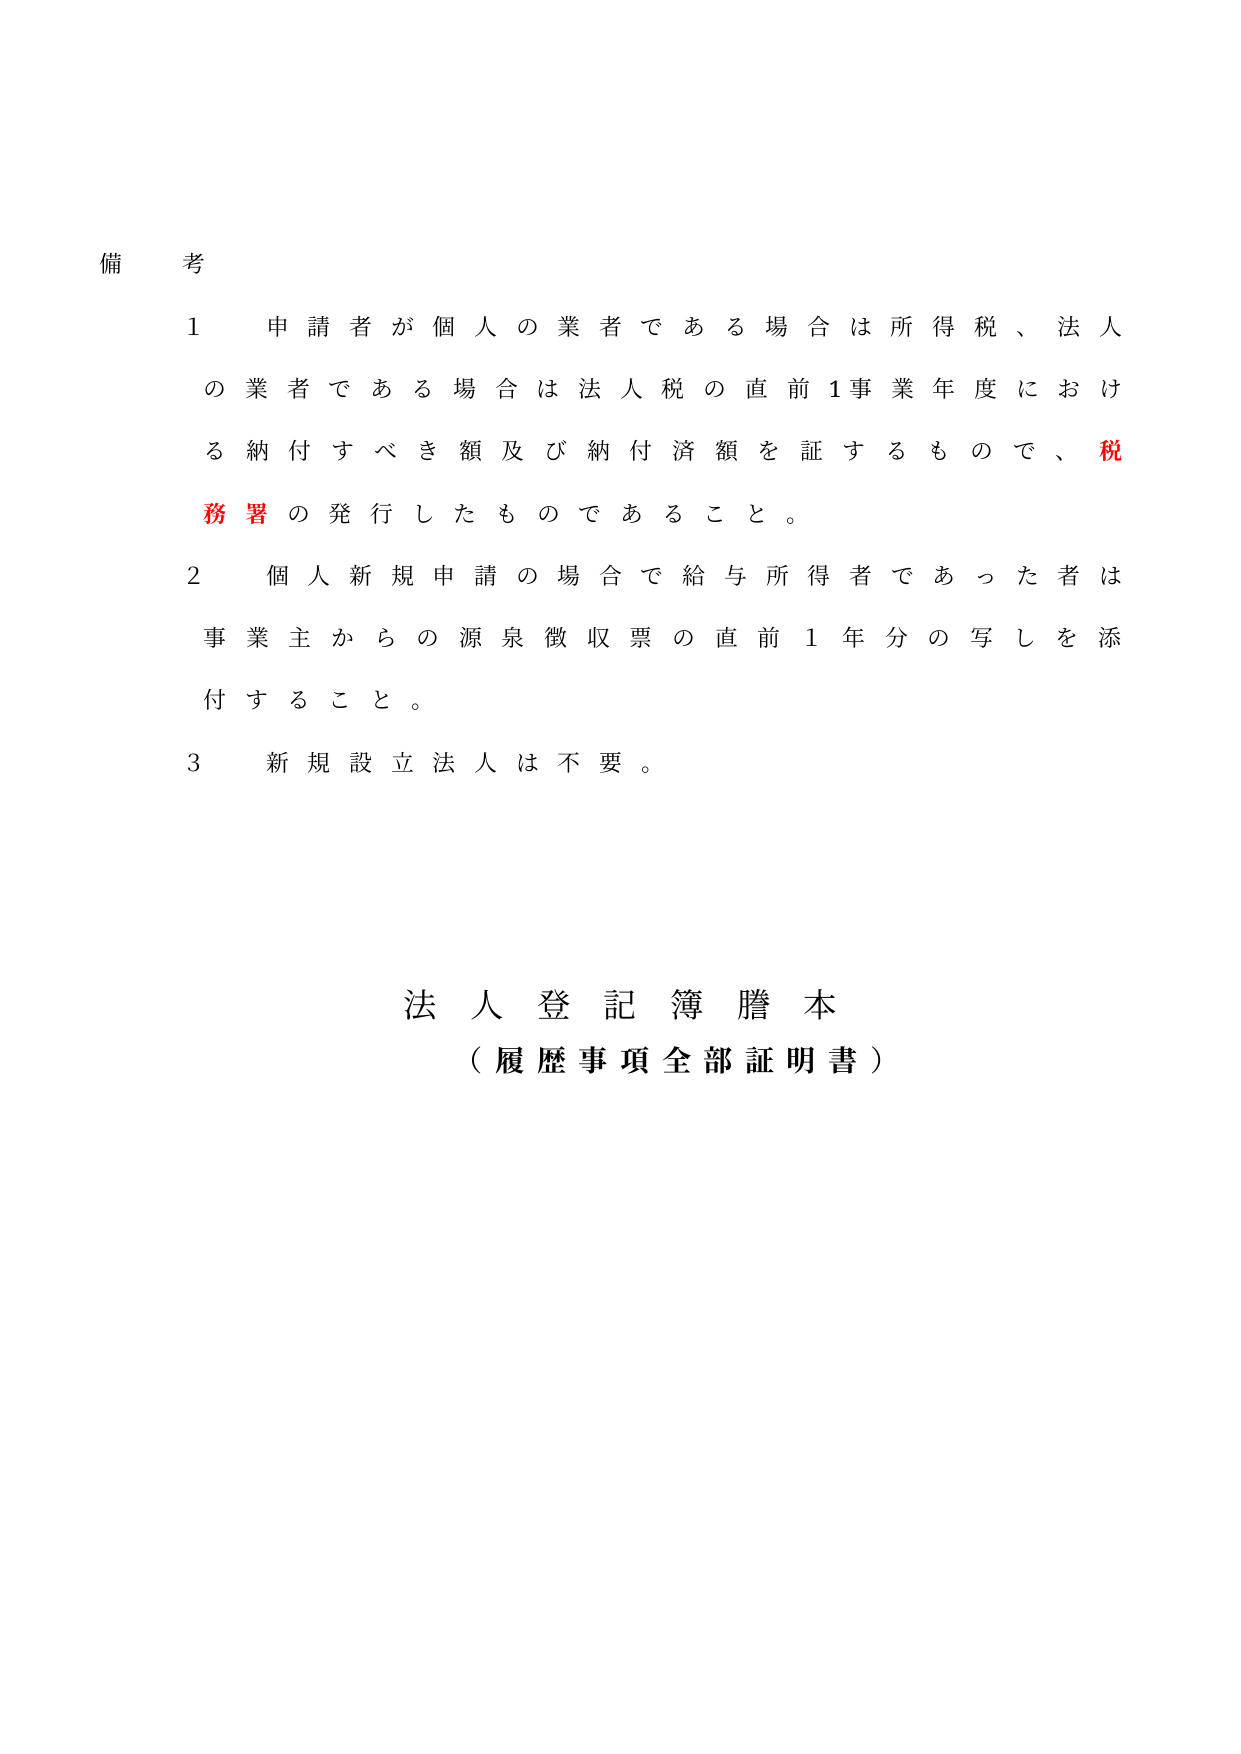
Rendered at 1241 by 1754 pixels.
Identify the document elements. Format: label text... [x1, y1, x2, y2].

text ３ 新規設立法人は不要。 [183, 730, 1141, 792]
text （履歴事項全部証明書） [183, 1027, 1141, 1090]
text 法 人 登 記 簿 謄 本 [99, 979, 1141, 1027]
text 備 考 [99, 232, 1141, 294]
text ２ 個人新規申請の場合で給与所得者であった者は事業主からの源泉徴収票の直前１年分の写しを添付すること。 [183, 543, 1141, 730]
text １ 申請者が個人の業者である場合は所得税、法人の業者である場合は法人税の直前1事業年度における納付すべき額及び納付済額を証するもので、税務署の発行したものであること。 [183, 294, 1141, 543]
